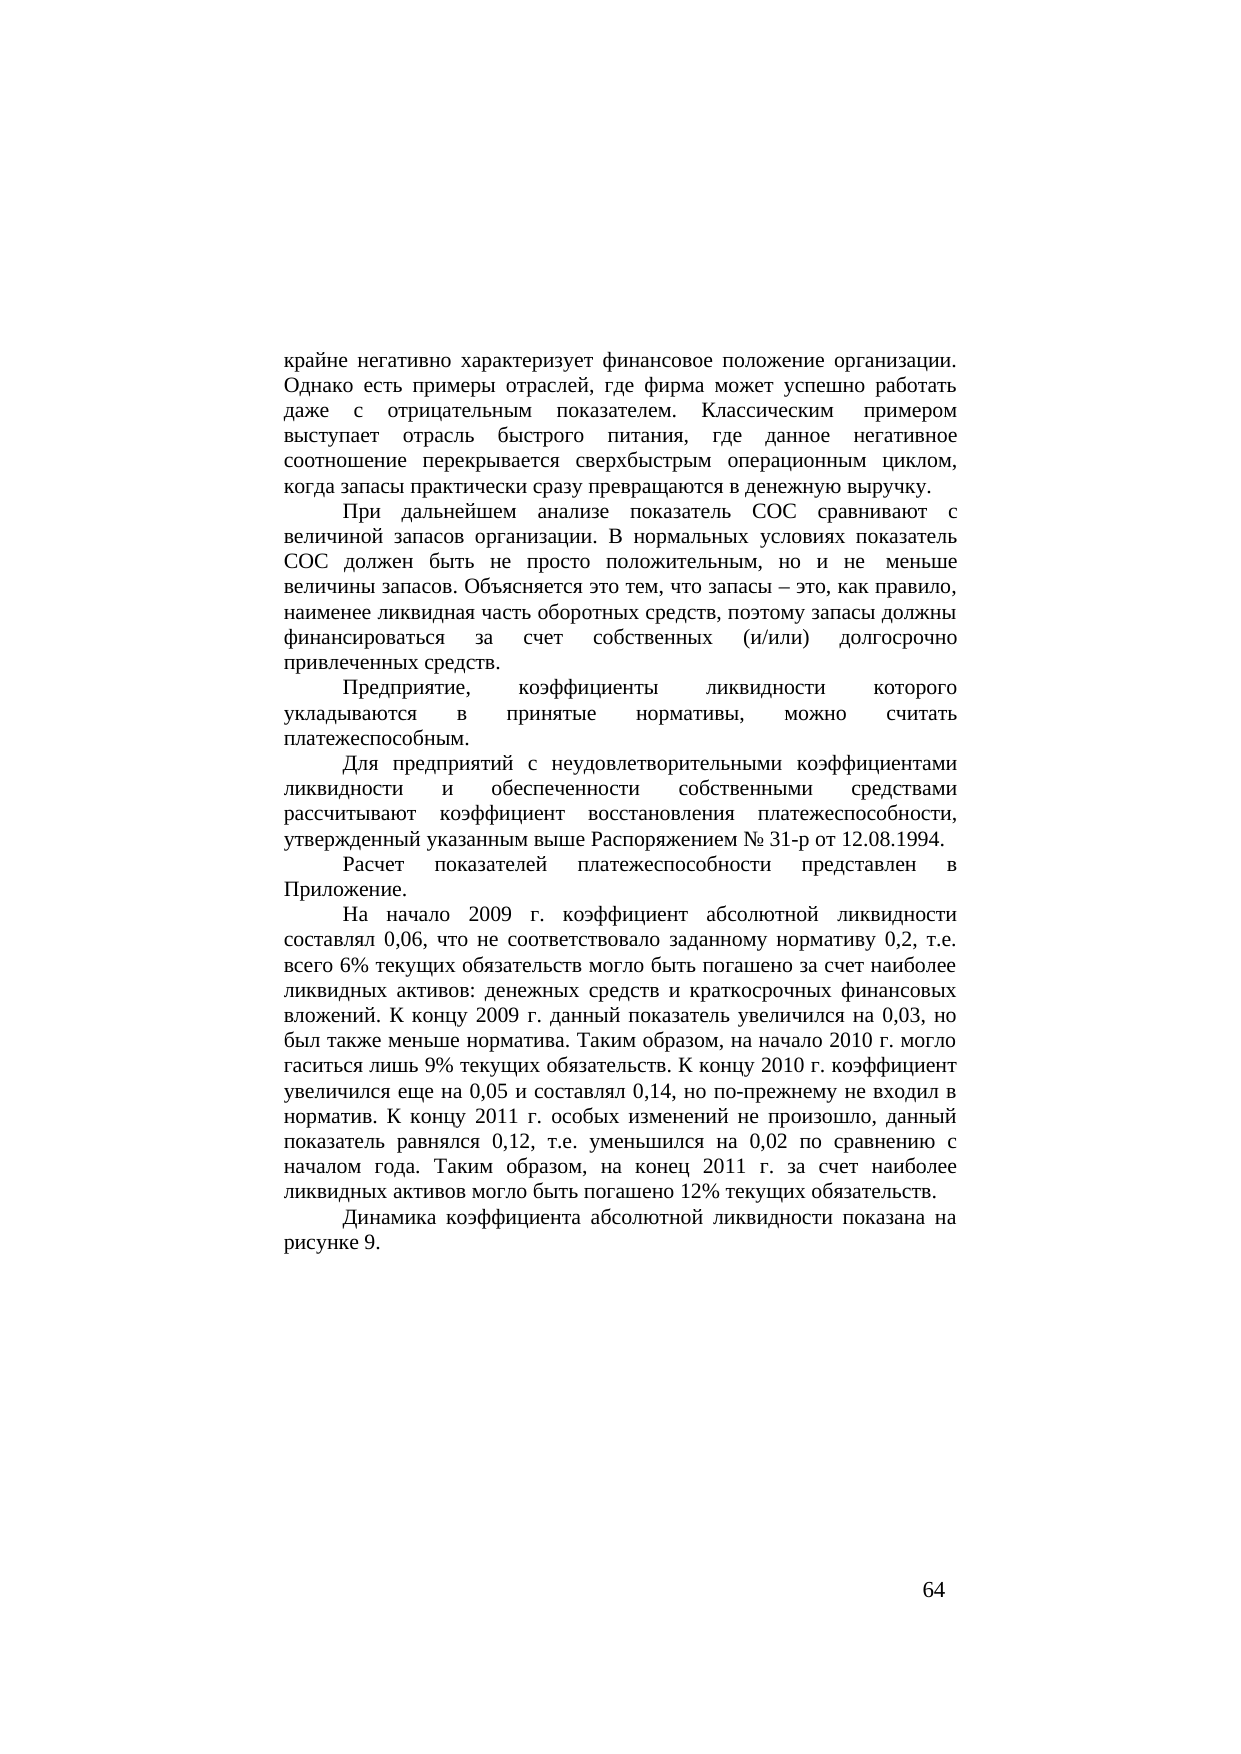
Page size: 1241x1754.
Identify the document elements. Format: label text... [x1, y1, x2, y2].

text крайне негативно характеризует финансовое положение организации. Однако есть примеры отраслей, где фирма может успешно работать даже с отрицательным показателем. Классическим примером выступает отрасль быстрого питания, где данное негативное соотношение перекрывается сверхбыстрым операционным циклом, когда запасы практически сразу превращаются в денежную выручку. [283, 347, 957, 498]
text Для предприятий с неудовлетворительными коэффициентами ликвидности и обеспеченности собственными средствами рассчитывают коэффициент восстановления платежеспособности, утвержденный указанным выше Распоряжением № 31-р от 12.08.1994. [283, 750, 957, 851]
text Динамика коэффициента абсолютной ликвидности показана на рисунке 9. [283, 1204, 957, 1254]
text Предприятие, коэффициенты ликвидности которого укладываются в принятые нормативы, можно считать платежеспособным. [283, 674, 957, 750]
text При дальнейшем анализе показатель СОС сравнивают с величиной запасов организации. В нормальных условиях показатель СОС должен быть не просто положительным, но и не меньше величины запасов. Объясняется это тем, что запасы – это, как правило, наименее ликвидная часть оборотных средств, поэтому запасы должны финансироваться за счет собственных (и/или) долгосрочно привлеченных средств. [283, 498, 957, 674]
text На начало 2009 г. коэффициент абсолютной ликвидности составлял 0,06, что не соответствовало заданному нормативу 0,2, т.е. всего 6% текущих обязательств могло быть погашено за счет наиболее ликвидных активов: денежных средств и краткосрочных финансовых вложений. К концу 2009 г. данный показатель увеличился на 0,03, но был также меньше норматива. Таким образом, на начало 2010 г. могло гаситься лишь 9% текущих обязательств. К концу 2010 г. коэффициент увеличился еще на 0,05 и составлял 0,14, но по-прежнему не входил в норматив. К концу 2011 г. особых изменений не произошло, данный показатель равнялся 0,12, т.е. уменьшился на 0,02 по сравнению с началом года. Таким образом, на конец 2011 г. за счет наиболее ликвидных активов могло быть погашено 12% текущих обязательств. [283, 901, 957, 1204]
text Расчет показателей платежеспособности представлен в Приложение. [283, 851, 957, 901]
